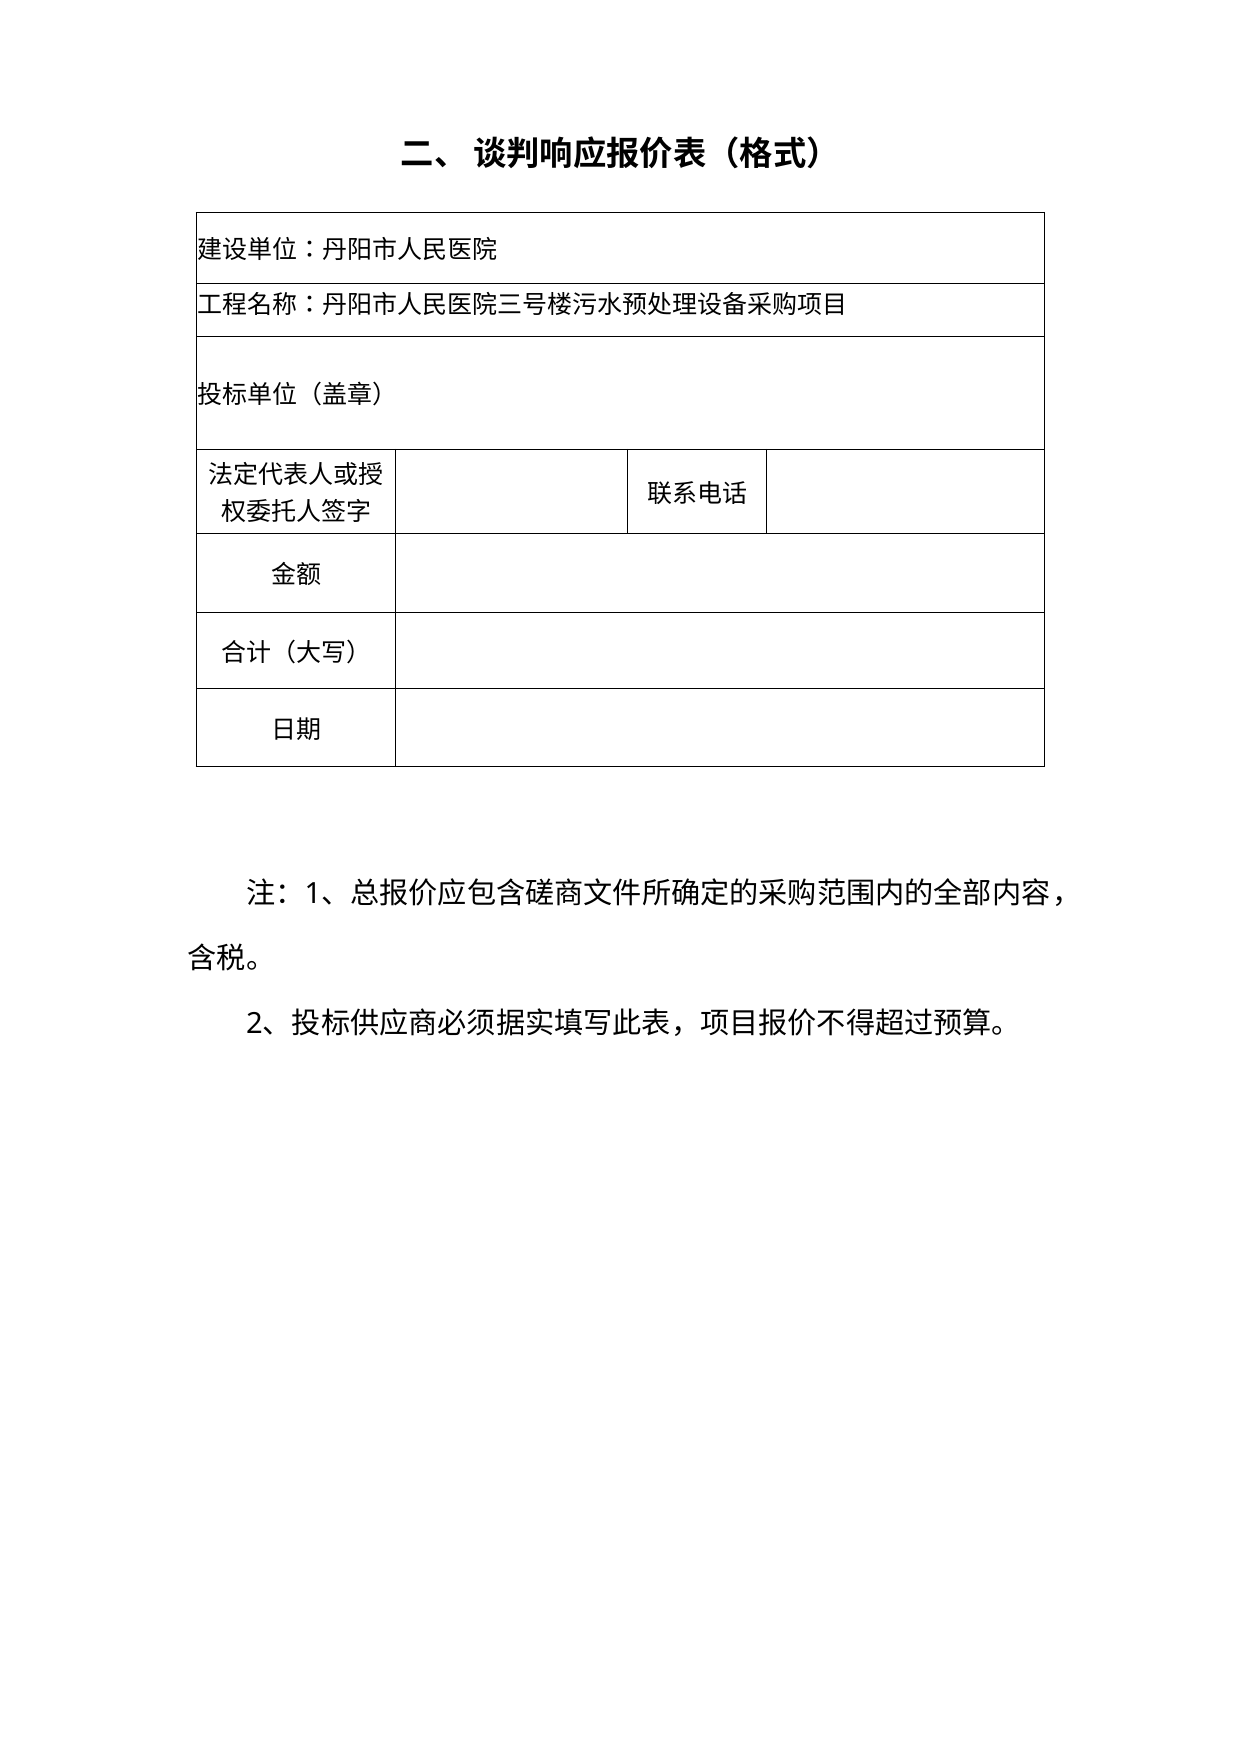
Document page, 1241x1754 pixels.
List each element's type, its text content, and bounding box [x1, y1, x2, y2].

table_cell 联系电话 [628, 450, 766, 532]
table_cell [396, 689, 1044, 766]
table_cell [396, 613, 1044, 688]
text 注：1、总报价应包含磋商文件所确定的采购范围内的全部内容，含税。 [187, 858, 1053, 988]
text 二、 谈判响应报价表（格式） [187, 126, 1053, 175]
table_cell 投标单位（盖章） [197, 337, 1044, 449]
table_cell 金额 [197, 534, 395, 612]
table_cell 日期 [197, 689, 395, 766]
table_cell [767, 450, 1044, 532]
table_cell 工程名称：丹阳市人民医院三号楼污水预处理设备采购项目 [197, 284, 1044, 336]
table_header 建设単位：丹阳市人民医院 [197, 213, 1044, 283]
text 2、投标供应商必须据实填写此表，项目报价不得超过预算。 [187, 988, 1053, 1053]
table_cell 合计（大写） [197, 613, 395, 688]
table_cell [396, 534, 1044, 612]
table_cell [396, 450, 627, 532]
table_cell 法定代表人或授权委托人签字 [197, 450, 395, 532]
